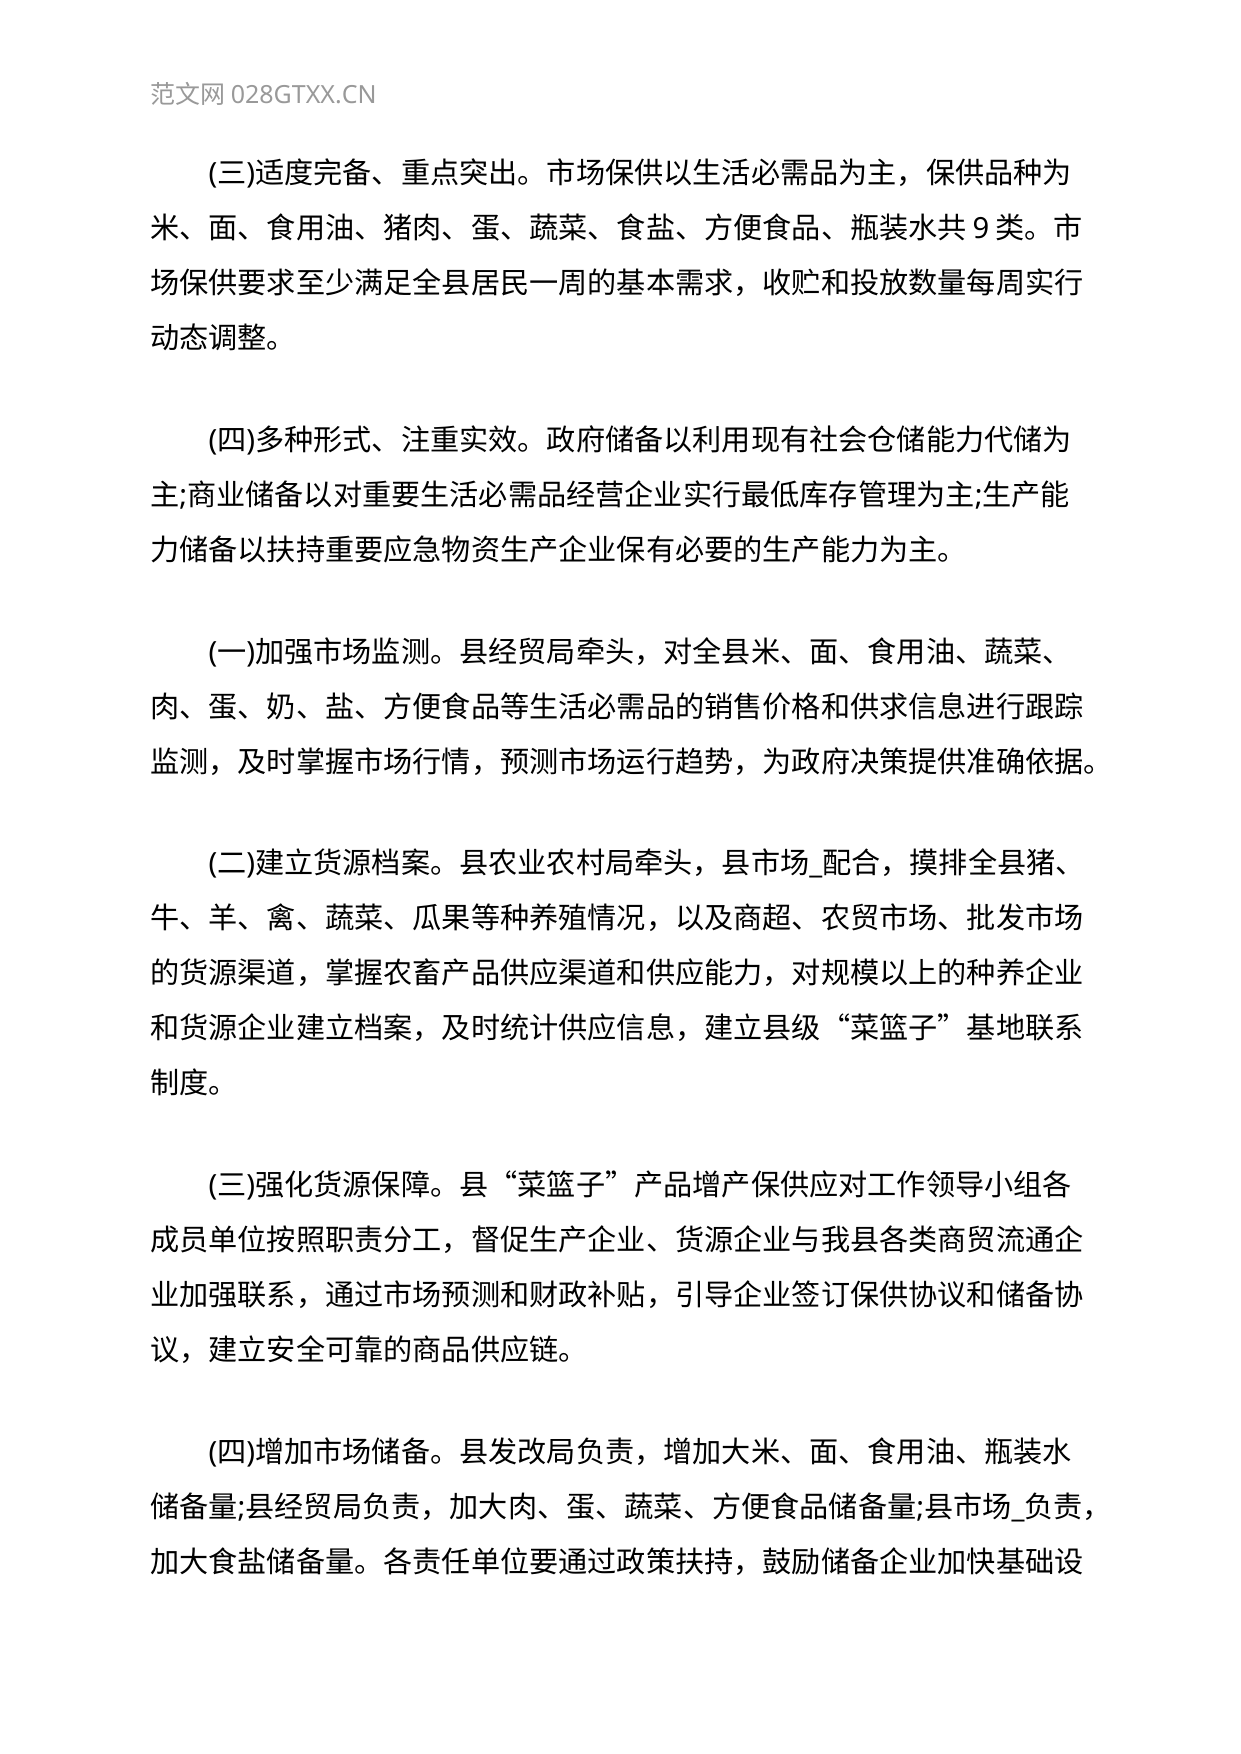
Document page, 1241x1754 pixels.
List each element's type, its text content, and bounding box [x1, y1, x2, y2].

text (四)多种形式、注重实效。政府储备以利用现有社会仓储能力代储为主;商业储备以对重要生活必需品经营企业实行最低库存管理为主;生产能力储备以扶持重要应急物资生产企业保有必要的生产能力为主。 [150, 417, 1090, 569]
text (三)适度完备、重点突出。市场保供以生活必需品为主，保供品种为米、面、食用油、猪肉、蛋、蔬菜、食盐、方便食品、瓶装水共9类。市场保供要求至少满足全县居民一周的基本需求，收贮和投放数量每周实行动态调整。 [150, 150, 1090, 357]
text (三)强化货源保障。县“菜篮子”产品增产保供应对工作领导小组各成员单位按照职责分工，督促生产企业、货源企业与我县各类商贸流通企业加强联系，通过市场预测和财政补贴，引导企业签订保供协议和储备协议，建立安全可靠的商品供应链。 [150, 1162, 1090, 1369]
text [150, 1428, 1090, 1580]
text (一)加强市场监测。县经贸局牵头，对全县米、面、食用油、蔬菜、肉、蛋、奶、盐、方便食品等生活必需品的销售价格和供求信息进行跟踪监测，及时掌握市场行情，预测市场运行趋势，为政府决策提供准确依据。 [150, 628, 1090, 781]
text (二)建立货源档案。县农业农村局牵头，县市场_配合，摸排全县猪、牛、羊、禽、蔬菜、瓜果等种养殖情况，以及商超、农贸市场、批发市场的货源渠道，掌握农畜产品供应渠道和供应能力，对规模以上的种养企业和货源企业建立档案，及时统计供应信息，建立县级“菜篮子”基地联系制度。 [150, 840, 1090, 1102]
